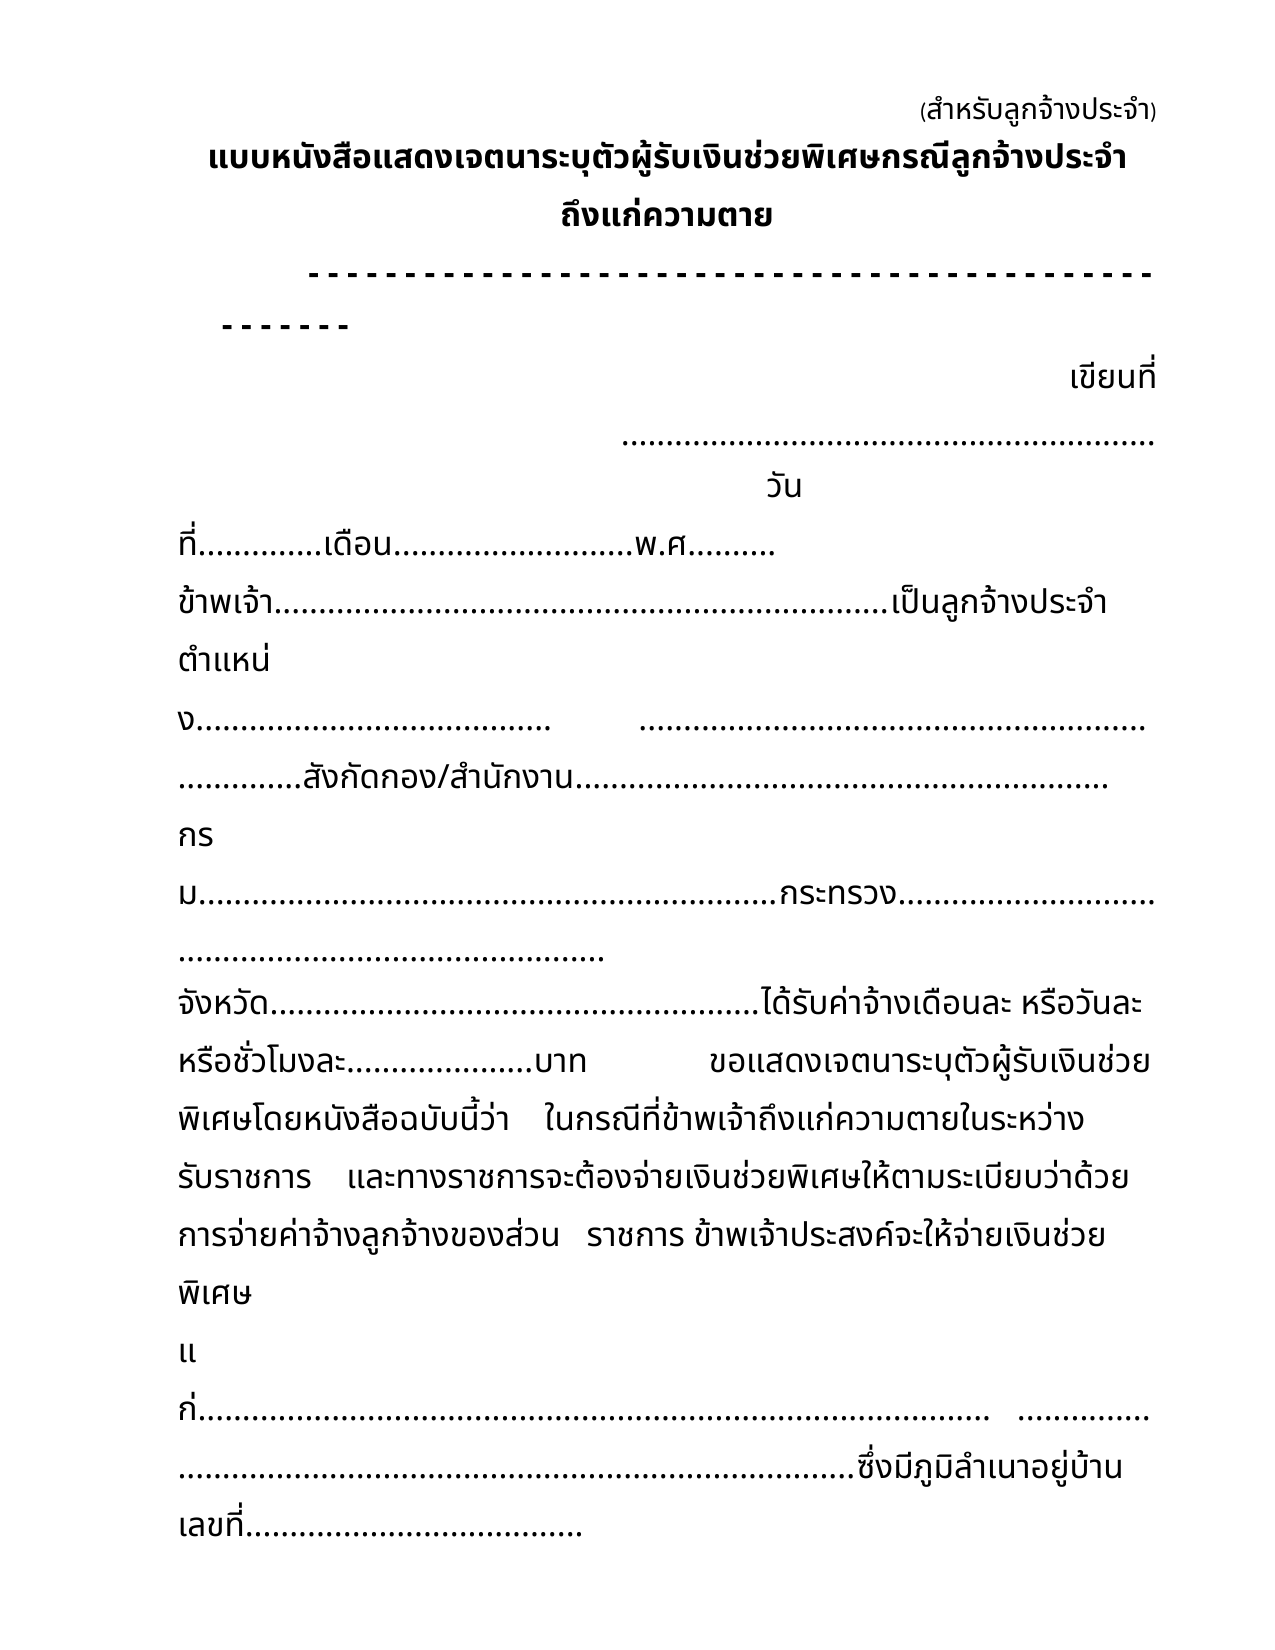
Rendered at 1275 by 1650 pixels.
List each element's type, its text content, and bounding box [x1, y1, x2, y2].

text (สำหรับลูกจ้างประจำ) [177, 89, 1157, 133]
text แบบหนังสือแสดงเจตนาระบุตัวผู้รับเงินช่วยพิเศษกรณีลูกจ้างประจำถึงแก่ความตาย [177, 133, 1157, 241]
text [177, 462, 1157, 1552]
text เขียนที่ ............................................................ [177, 353, 1157, 456]
list - - - - - - - - - - - - - - - - - - - - - - - - - - - - - - - - - - - - - - - - - - - - - - - - - - - [222, 248, 1157, 346]
